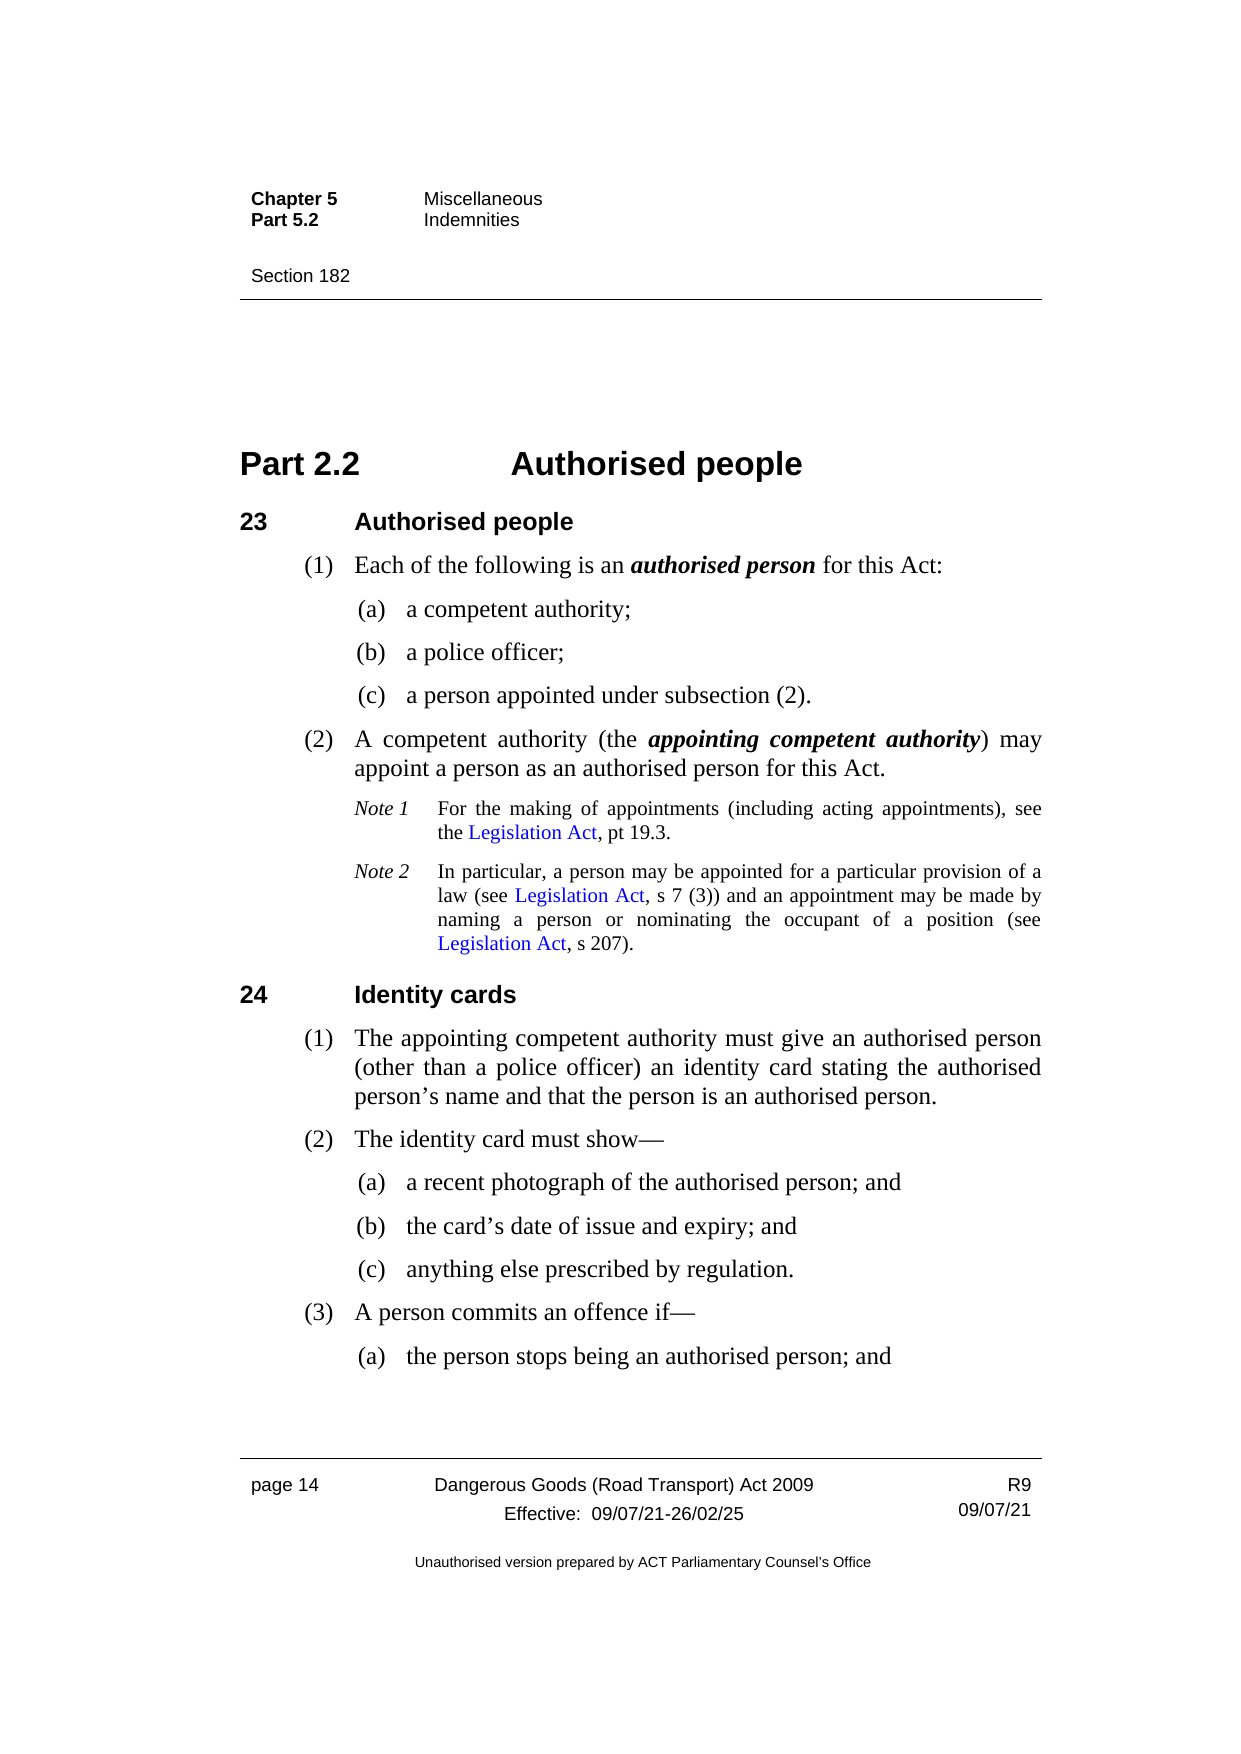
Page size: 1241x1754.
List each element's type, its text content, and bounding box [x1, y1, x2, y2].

text (1) The appointing competent authority must give an authorised person (other than a police officer) an identity card stating the authorised person’s name and that the person is an authorised person. [239, 1023, 1042, 1109]
text Part 2.2 Authorised people [239, 444, 1042, 482]
text (b) the card’s date of issue and expiry; and [239, 1211, 1042, 1239]
text (a) a competent authority; [239, 594, 1042, 623]
text Note 2 In particular, a person may be appointed for a particular provision of a law (see Legislation Act, s 7 (3)) and an appointment may be made by naming a person or nominating the occupant of a position (see Legislation Act, s 207). [354, 859, 1042, 955]
text (3) A person commits an offence if— [239, 1297, 1042, 1326]
text (1) Each of the following is an authorised person for this Act: [239, 551, 1042, 579]
text (b) a police officer; [239, 637, 1042, 666]
text (2) The identity card must show— [239, 1124, 1042, 1153]
text Note 1 For the making of appointments (including acting appointments), see the Legislation Act, pt 19.3. [354, 796, 1042, 844]
text 24 Identity cards [239, 980, 1042, 1009]
text (c) a person appointed under subsection (2). [239, 681, 1042, 709]
text (a) the person stops being an authorised person; and [239, 1341, 1042, 1369]
text (c) anything else prescribed by regulation. [239, 1254, 1042, 1283]
text (2) A competent authority (the appointing competent authority) may appoint a person as an authorised person for this Act. [239, 724, 1042, 781]
text 23 Authorised people [239, 507, 1042, 536]
text (a) a recent photograph of the authorised person; and [239, 1167, 1042, 1196]
